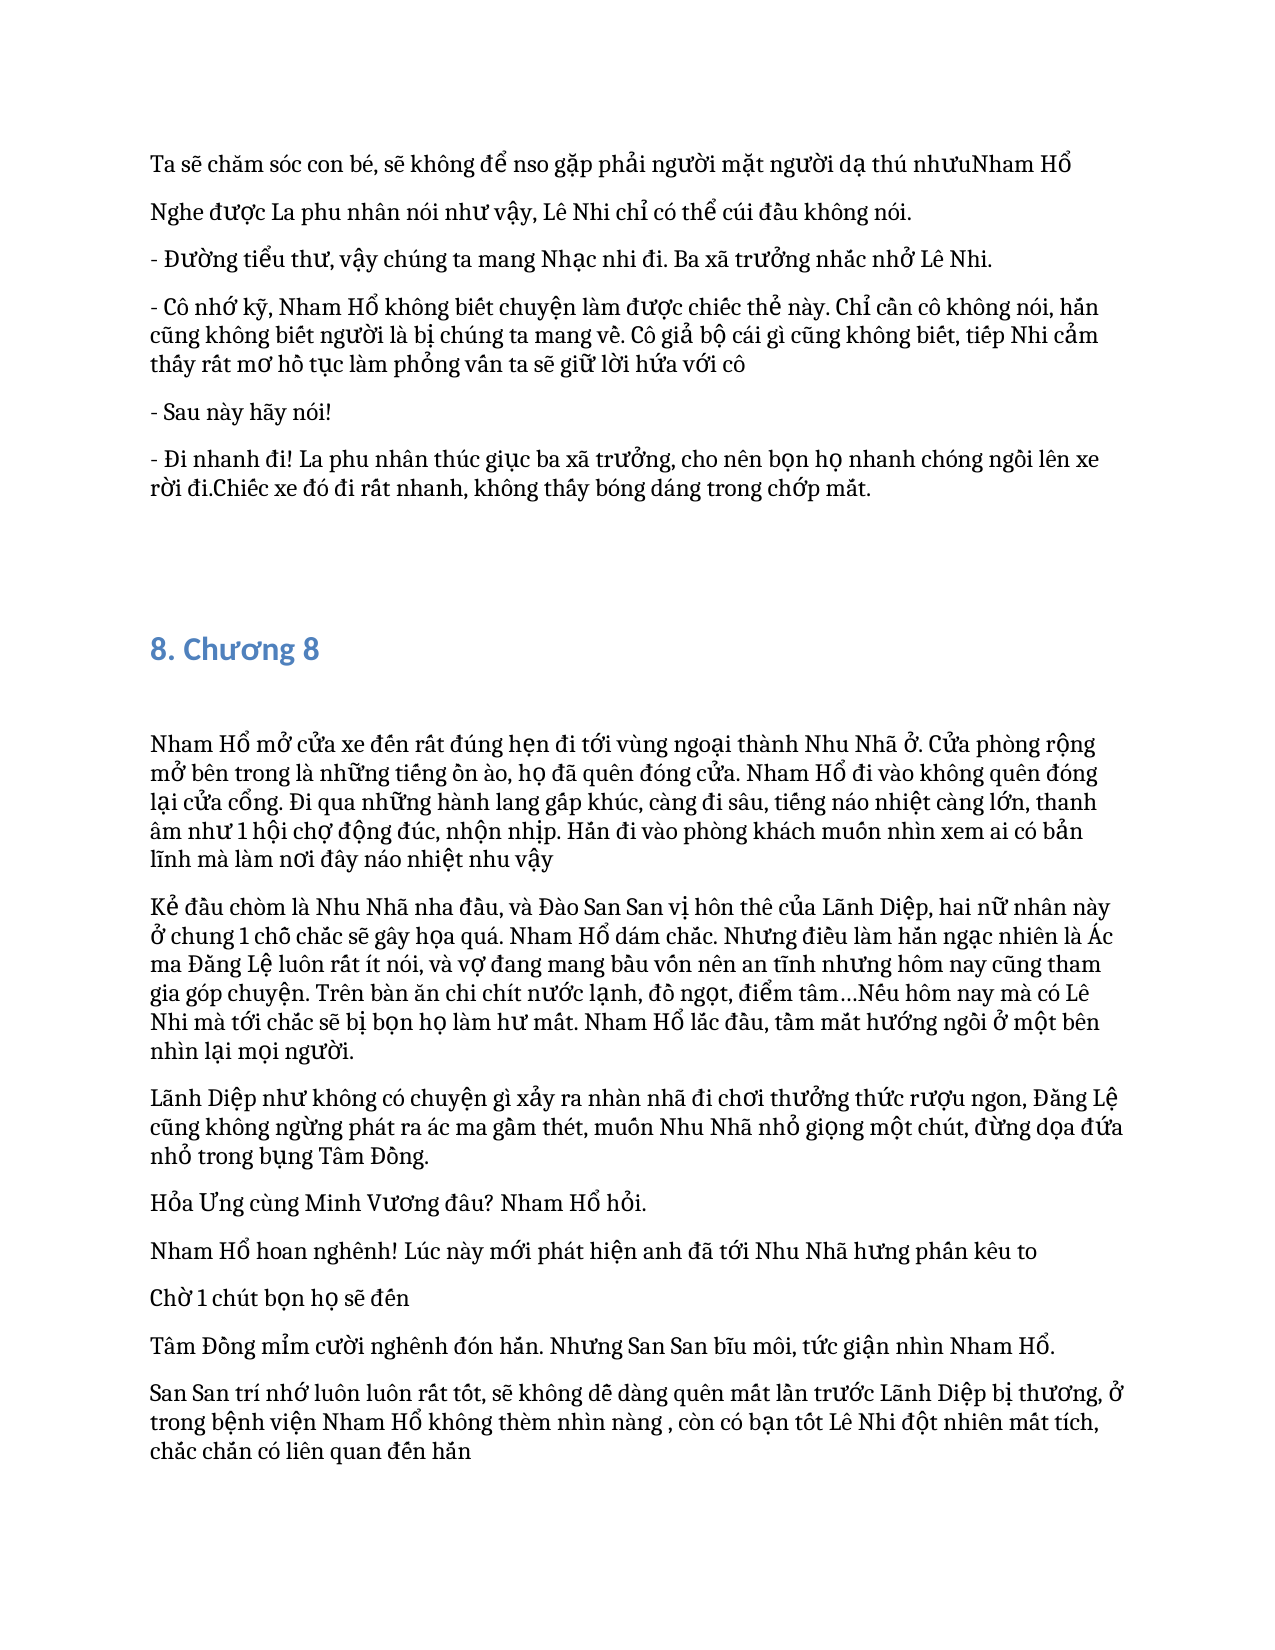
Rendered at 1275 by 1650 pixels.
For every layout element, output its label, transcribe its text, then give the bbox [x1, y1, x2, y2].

subtitle 8. Chương 8 [150, 628, 1125, 669]
text Ta sẽ chăm sóc con bé, sẽ không để nso gặp phải người mặt người dạ thú nhưuNham Hổ [150, 150, 1125, 179]
text Kẻ đầu chòm là Nhu Nhã nha đầu, và Đào San San vị hôn thê của Lãnh Diệp, hai nữ nhân này ở chung 1 chỗ chắc sẽ gây họa quá. Nham Hổ dám chắc. Nhưng điều làm hắn ngạc nhiên là Ác ma Đằng Lệ luôn rất ít nói, và vợ đang mang bầu vốn nên an tĩnh nhưng hôm nay cũng tham gia góp chuyện. Trên bàn ăn chi chít nước lạnh, đồ ngọt, điểm tâm…Nếu hôm nay mà có Lê Nhi mà tới chắc sẽ bị bọn họ làm hư mất. Nham Hổ lắc đầu, tầm mắt hướng ngồi ở một bên nhìn lại mọi người. [150, 893, 1125, 1065]
text Nham Hổ hoan nghênh! Lúc này mới phát hiện anh đã tới Nhu Nhã hưng phấn kêu to [150, 1237, 1125, 1265]
text - Sau này hãy nói! [150, 397, 1125, 426]
text - Đường tiểu thư, vậy chúng ta mang Nhạc nhi đi. Ba xã trưởng nhắc nhở Lê Nhi. [150, 245, 1125, 274]
text Hỏa Ưng cùng Minh Vương đâu? Nham Hổ hỏi. [150, 1189, 1125, 1218]
text Lãnh Diệp như không có chuyện gì xảy ra nhàn nhã đi chơi thưởng thức rượu ngon, Đằng Lệ cũng không ngừng phát ra ác ma gầm thét, muốn Nhu Nhã nhỏ giọng một chút, đừng dọa đứa nhỏ trong bụng Tâm Đồng. [150, 1084, 1125, 1170]
text Nham Hổ mở cửa xe đến rất đúng hẹn đi tới vùng ngoại thành Nhu Nhã ở. Cửa phòng rộng mở bên trong là những tiếng ồn ào, họ đã quên đóng cửa. Nham Hổ đi vào không quên đóng lại cửa cổng. Đi qua những hành lang gấp khúc, càng đi sâu, tiếng náo nhiệt càng lớn, thanh âm như 1 hội chợ động đúc, nhộn nhịp. Hắn đi vào phòng khách muốn nhìn xem ai có bản lĩnh mà làm nơi đây náo nhiệt nhu vậy [150, 673, 1125, 874]
text Nghe được La phu nhân nói như vậy, Lê Nhi chỉ có thể cúi đầu không nói. [150, 197, 1125, 226]
text - Đi nhanh đi! La phu nhân thúc giục ba xã trưởng, cho nên bọn họ nhanh chóng ngồi lên xe rời đi.Chiếc xe đó đi rất nhanh, không thấy bóng dáng trong chớp mắt. [150, 445, 1125, 502]
text Chờ 1 chút bọn họ sẽ đến [150, 1284, 1125, 1313]
text - Cô nhớ kỹ, Nham Hổ không biết chuyện làm được chiếc thẻ này. Chỉ cần cô không nói, hắn cũng không biết người là bị chúng ta mang về. Cô giả bộ cái gì cũng không biết, tiếp Nhi cảm thấy rất mơ hồ tục làm phỏng vấn ta sẽ giữ lời hứa với cô [150, 292, 1125, 379]
text Tâm Đồng mỉm cười nghênh đón hắn. Nhưng San San bĩu môi, tức giận nhìn Nham Hổ. [150, 1332, 1125, 1360]
text San San trí nhớ luôn luôn rất tốt, sẽ không dễ dàng quên mất lần trước Lãnh Diệp bị thương, ở trong bệnh viện Nham Hổ không thèm nhìn nàng , còn có bạn tốt Lê Nhi đột nhiên mất tích, chắc chắn có liên quan đến hắn [150, 1379, 1125, 1465]
